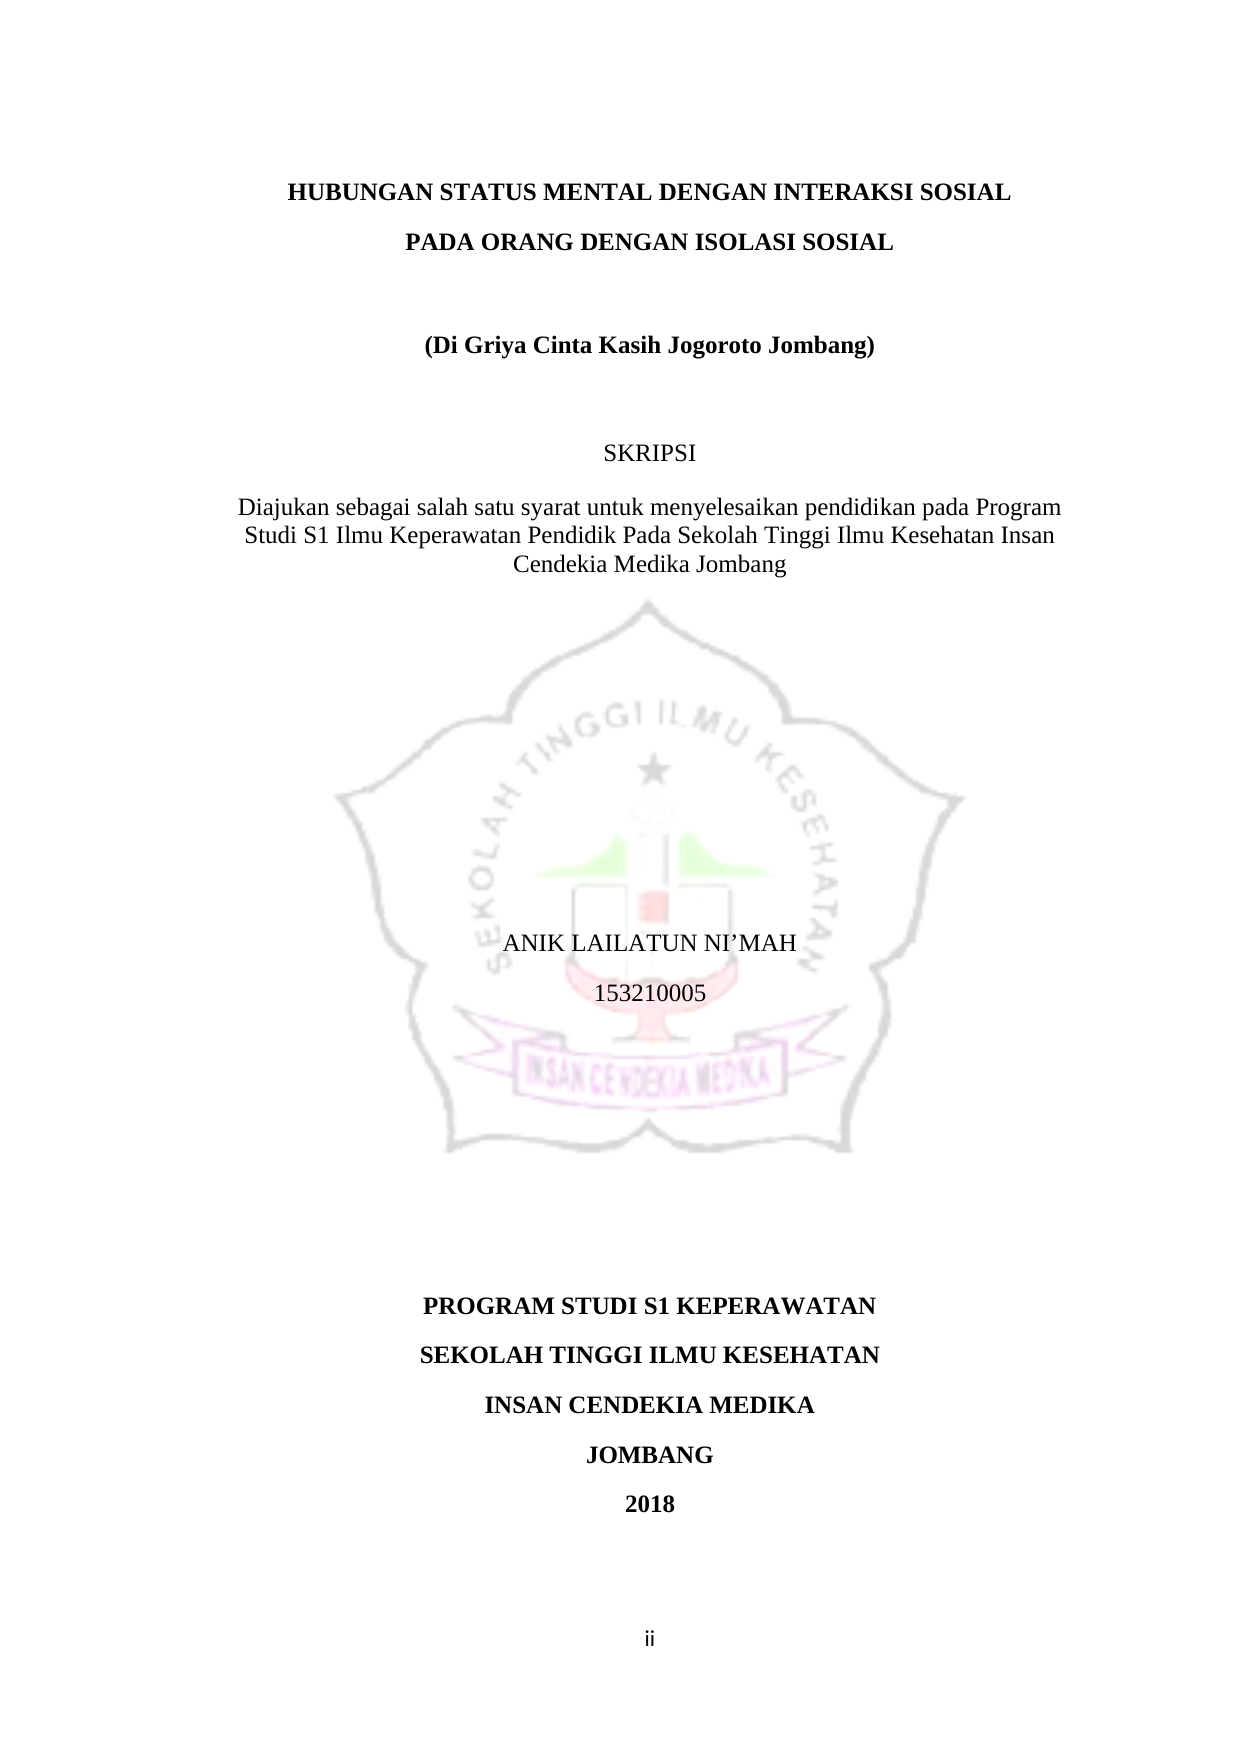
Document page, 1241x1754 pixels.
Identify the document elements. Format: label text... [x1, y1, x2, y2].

text PROGRAM STUDI S1 KEPERAWATAN [236, 1291, 1063, 1320]
text SEKOLAH TINGGI ILMU KESEHATAN [236, 1341, 1063, 1369]
text PADA ORANG DENGAN ISOLASI SOSIAL [236, 227, 1063, 256]
text ANIK LAILATUN NI’MAH [236, 928, 1063, 957]
text (Di Griya Cinta Kasih Jogoroto Jombang) [236, 330, 1063, 359]
text 153210005 [236, 978, 1063, 1006]
text Diajukan sebagai salah satu syarat untuk menyelesaikan pendidikan pada Program Studi S1 Ilmu Keperawatan Pendidik Pada Sekolah Tinggi Ilmu Kesehatan Insan Cendekia Medika Jombang [236, 492, 1063, 578]
text 2018 [236, 1489, 1063, 1518]
text HUBUNGAN STATUS MENTAL DENGAN INTERAKSI SOSIAL [236, 177, 1063, 206]
text JOMBANG [236, 1440, 1063, 1468]
text INSAN CENDEKIA MEDIKA [236, 1390, 1063, 1419]
text SKRIPSI [236, 438, 1063, 467]
